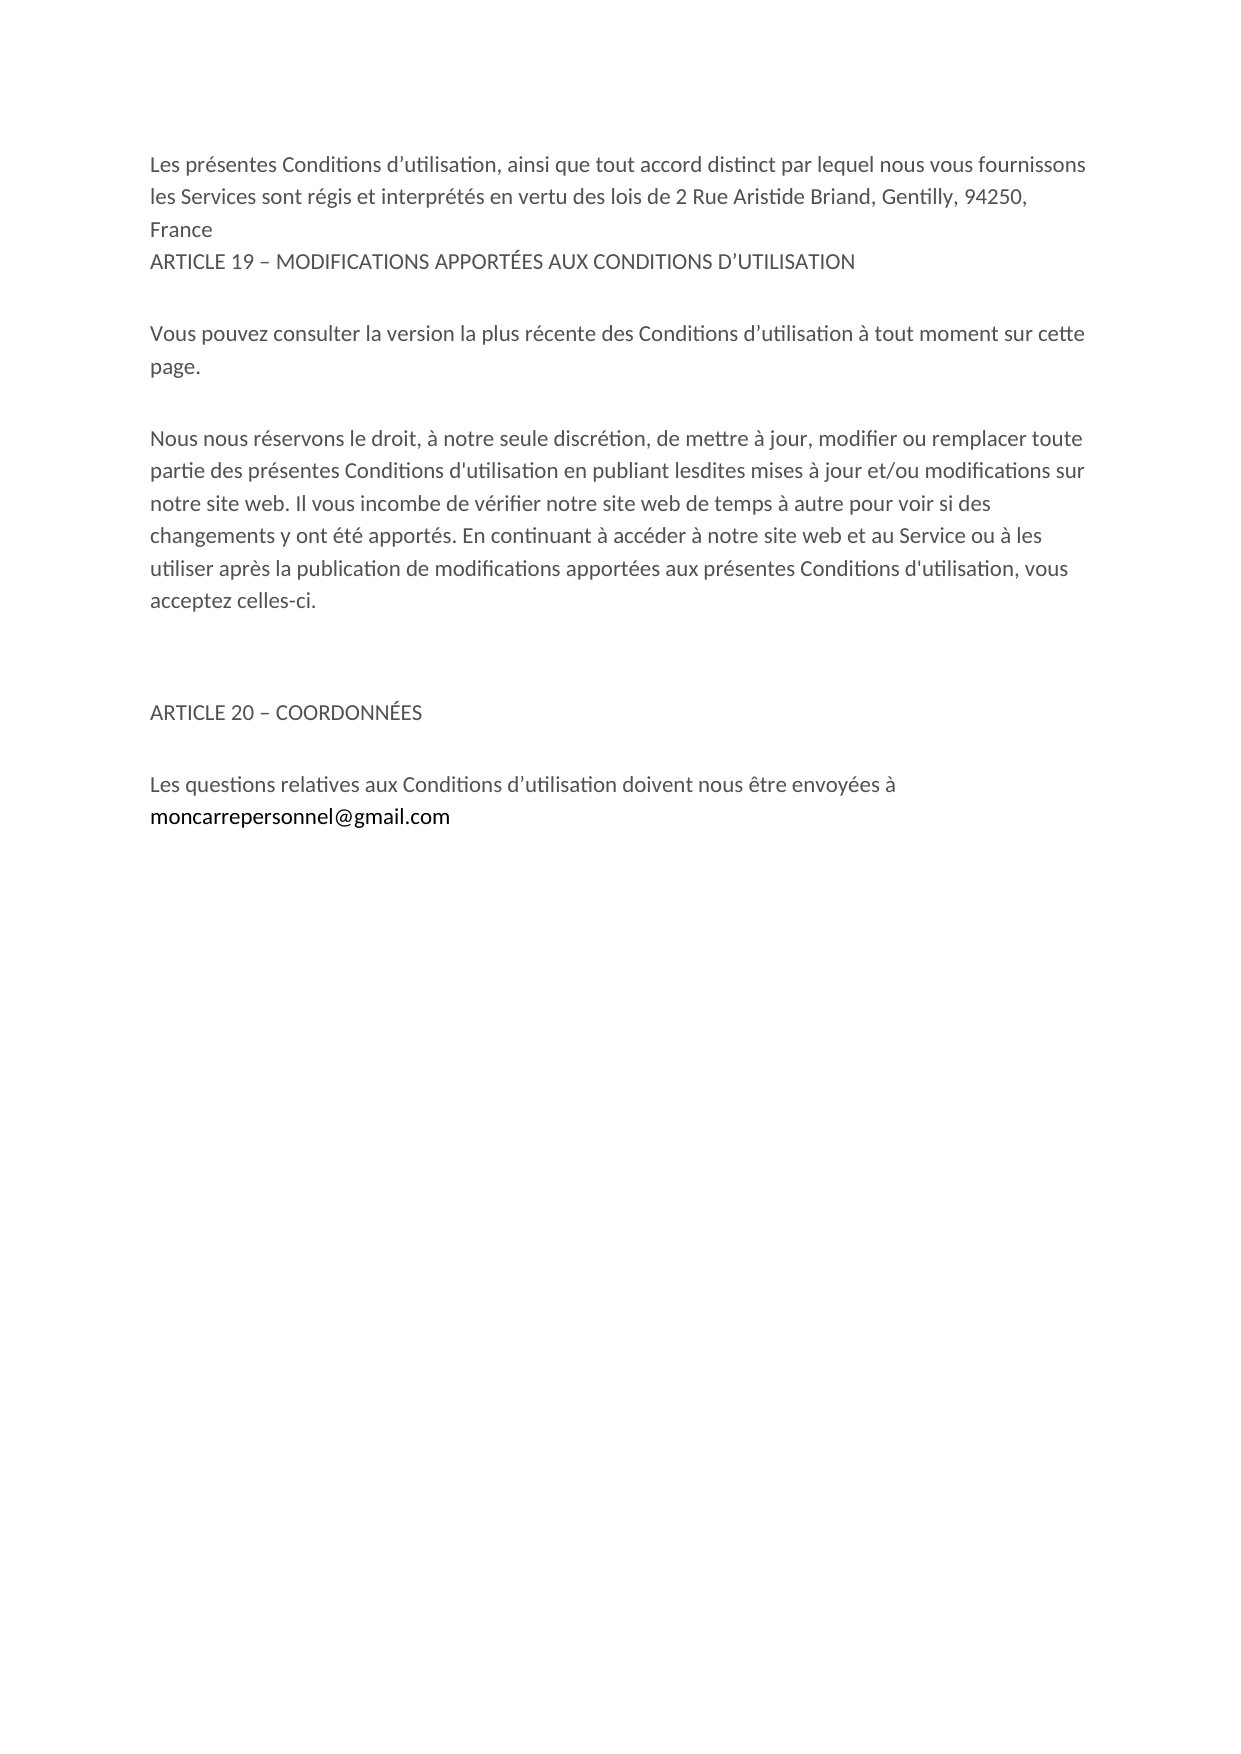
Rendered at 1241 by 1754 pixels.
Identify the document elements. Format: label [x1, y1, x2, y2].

text [150, 150, 1090, 830]
